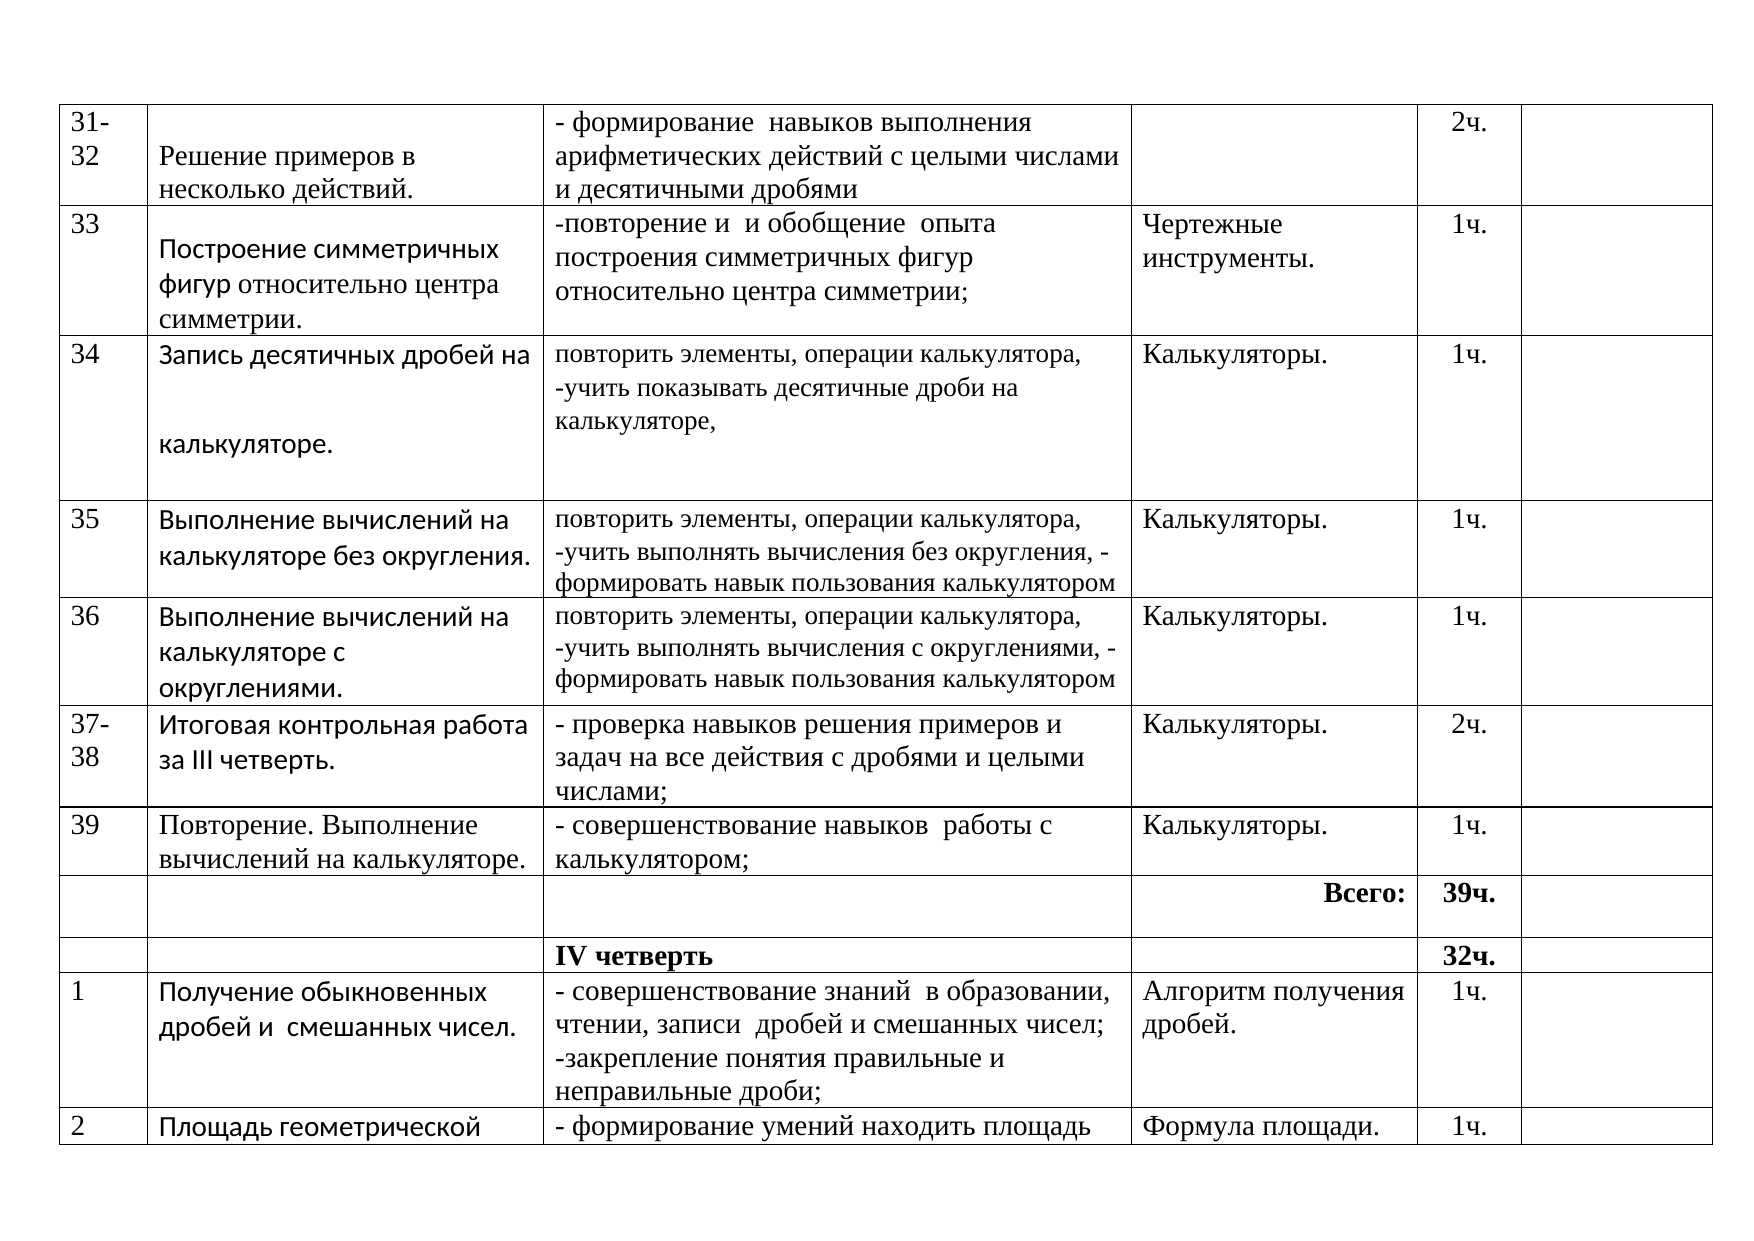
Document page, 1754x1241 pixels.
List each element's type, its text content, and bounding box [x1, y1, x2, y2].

table_cell повторить элементы, операции калькулятора, -учить показывать десятичные дроби на калькуляторе, [544, 336, 1131, 500]
table_cell 36 [60, 598, 147, 705]
table_cell [1522, 706, 1712, 806]
table_cell [1132, 938, 1417, 972]
table_cell 35 [60, 501, 147, 597]
table_cell Запись десятичных дробей на калькуляторе. [148, 336, 543, 500]
table_cell 1ч. [1418, 336, 1521, 500]
table_cell Решение примеров в несколько действий. [148, 105, 543, 205]
table_cell - совершенствование навыков работы с калькулятором; [544, 808, 1131, 874]
table_cell [1522, 501, 1712, 597]
table_cell 1ч. [1418, 598, 1521, 705]
table_cell повторить элементы, операции калькулятора, -учить выполнять вычисления без округления, -формировать навык пользования калькулятором [544, 501, 1131, 597]
table_cell Калькуляторы. [1132, 808, 1417, 874]
table_cell Повторение. Выполнение вычислений на калькуляторе. [148, 808, 543, 874]
table_cell - проверка навыков решения примеров и задач на все действия с дробями и целыми числами; [544, 706, 1131, 806]
table_cell Калькуляторы. [1132, 336, 1417, 500]
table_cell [148, 1108, 543, 1144]
table_cell [1522, 598, 1712, 705]
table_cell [544, 1108, 1131, 1144]
table_cell Алгоритм получения дробей. [1132, 973, 1417, 1107]
table_cell [1522, 336, 1712, 500]
table_cell -повторение и и обобщение опыта построения симметричных фигур относительно центра симметрии; [544, 206, 1131, 335]
table_cell 31-32 [60, 105, 147, 205]
table_cell Получение обыкновенных дробей и смешанных чисел. [148, 973, 543, 1107]
table_cell [1522, 808, 1712, 874]
table_cell 2ч. [1418, 105, 1521, 205]
table_cell - формирование навыков выполнения арифметических действий с целыми числами и десятичными дробями [544, 105, 1131, 205]
table_cell - совершенствование знаний в образовании, чтении, записи дробей и смешанных чисел; -закрепление понятия правильные и неправильные дроби; [544, 973, 1131, 1107]
table_cell [1132, 105, 1417, 205]
table_cell Калькуляторы. [1132, 706, 1417, 806]
table_cell [1522, 1108, 1712, 1144]
table_cell [60, 876, 147, 937]
table_cell [1522, 105, 1712, 205]
table_cell Всего: [1132, 876, 1417, 937]
table_cell Итоговая контрольная работа за III четверть. [148, 706, 543, 806]
table_cell 33 [60, 206, 147, 335]
table_cell Калькуляторы. [1132, 598, 1417, 705]
table_cell Калькуляторы. [1132, 501, 1417, 597]
table_cell [1522, 938, 1712, 972]
table_cell [148, 876, 543, 937]
table_cell 34 [60, 336, 147, 500]
table_cell повторить элементы, операции калькулятора, -учить выполнять вычисления с округлениями, -формировать навык пользования калькулятором [544, 598, 1131, 705]
table_cell 1ч. [1418, 808, 1521, 874]
table_cell 1ч. [1418, 501, 1521, 597]
table_cell 1ч. [1418, 206, 1521, 335]
table_cell Чертежные инструменты. [1132, 206, 1417, 335]
table_cell [1522, 876, 1712, 937]
table_cell Формула площади. [1132, 1108, 1417, 1144]
table_cell 37-38 [60, 706, 147, 806]
table_cell IV четверть [544, 938, 1131, 972]
table_cell 1ч. [1418, 973, 1521, 1107]
table_cell Построение симметричных фигур относительно центра симметрии. [148, 206, 543, 335]
table_cell Выполнение вычислений на калькуляторе с округлениями. [148, 598, 543, 705]
table_cell [1522, 973, 1712, 1107]
table_cell [544, 876, 1131, 937]
table_cell 39 [60, 808, 147, 874]
table_cell [60, 938, 147, 972]
table_cell 32ч. [1418, 938, 1521, 972]
table_cell Выполнение вычислений на калькуляторе без округления. [148, 501, 543, 597]
table_cell 1 [60, 973, 147, 1107]
table_cell [148, 938, 543, 972]
table_cell [1522, 206, 1712, 335]
table_cell 2ч. [1418, 706, 1521, 806]
table_cell 2 [60, 1108, 147, 1144]
table_cell 1ч. [1418, 1108, 1521, 1144]
table_cell 39ч. [1418, 876, 1521, 937]
